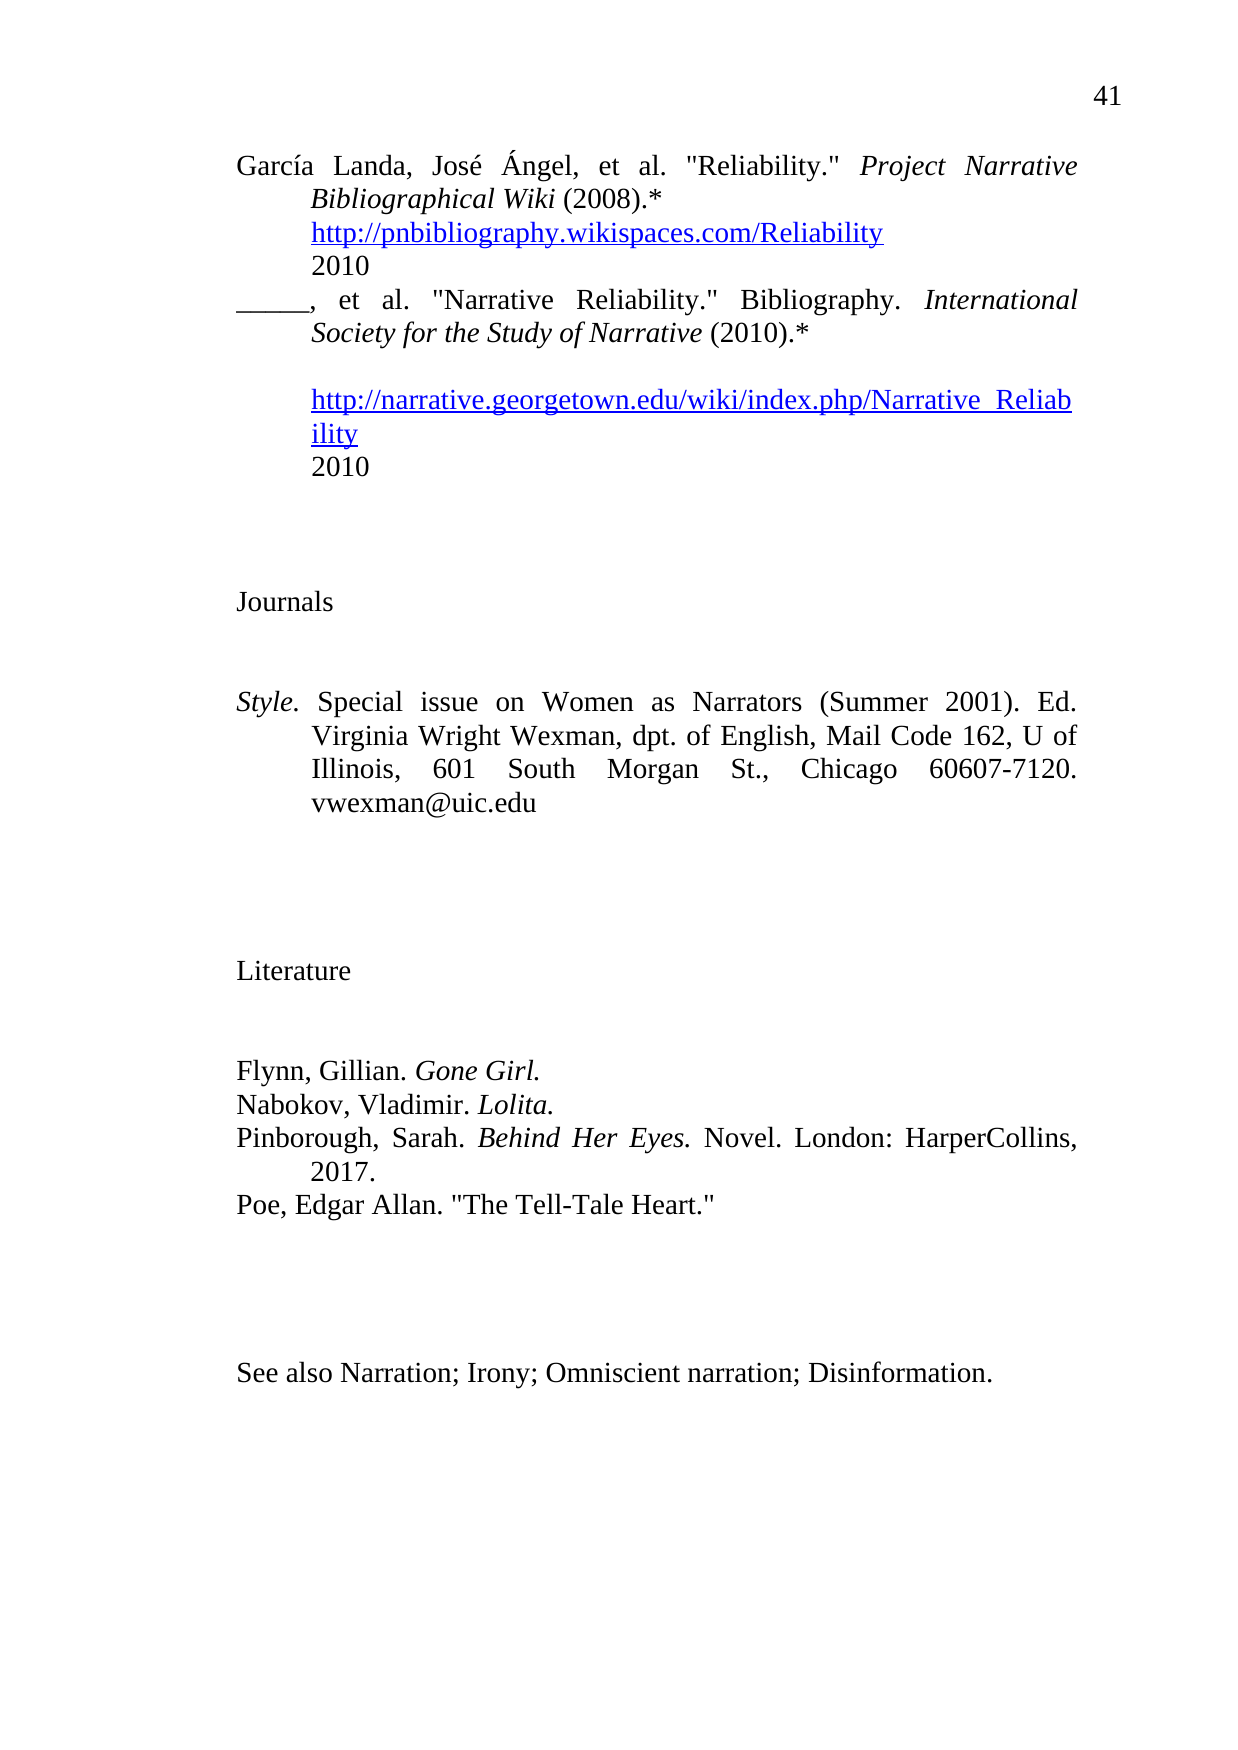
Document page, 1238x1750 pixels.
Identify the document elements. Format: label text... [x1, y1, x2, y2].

text _____, et al. "Narrative Reliability." Bibliography. International Society for the Study of Narrative (2010).* [236, 282, 1078, 349]
text 2010 [236, 248, 1078, 282]
text Literature [236, 953, 1078, 986]
text Nabokov, Vladimir. Lolita. [236, 1087, 1078, 1120]
text Flynn, Gillian. Gone Girl. [236, 1053, 1078, 1087]
text See also Narration; Irony; Omniscient narration; Disinformation. [236, 1355, 1078, 1389]
text Poe, Edgar Allan. "The Tell-Tale Heart." [236, 1187, 1078, 1221]
text García Landa, José Ángel, et al. "Reliability." Project Narrative Bibliographical Wiki (2008).* [236, 148, 1078, 215]
text Style. Special issue on Women as Narrators (Summer 2001). Ed. Virginia Wright Wexman, dpt. of English, Mail Code 162, U of Illinois, 601 South Morgan St., Chicago 60607-7120. vwexman@uic.edu [236, 684, 1078, 818]
text 2010 [236, 449, 1078, 483]
text Pinborough, Sarah. Behind Her Eyes. Novel. London: HarperCollins, 2017. [236, 1120, 1078, 1187]
text Journals [236, 584, 1078, 617]
text http://narrative.georgetown.edu/wiki/index.php/Narrative_Reliability [236, 349, 1078, 449]
text http://pnbibliography.wikispaces.com/Reliability [236, 215, 1078, 248]
